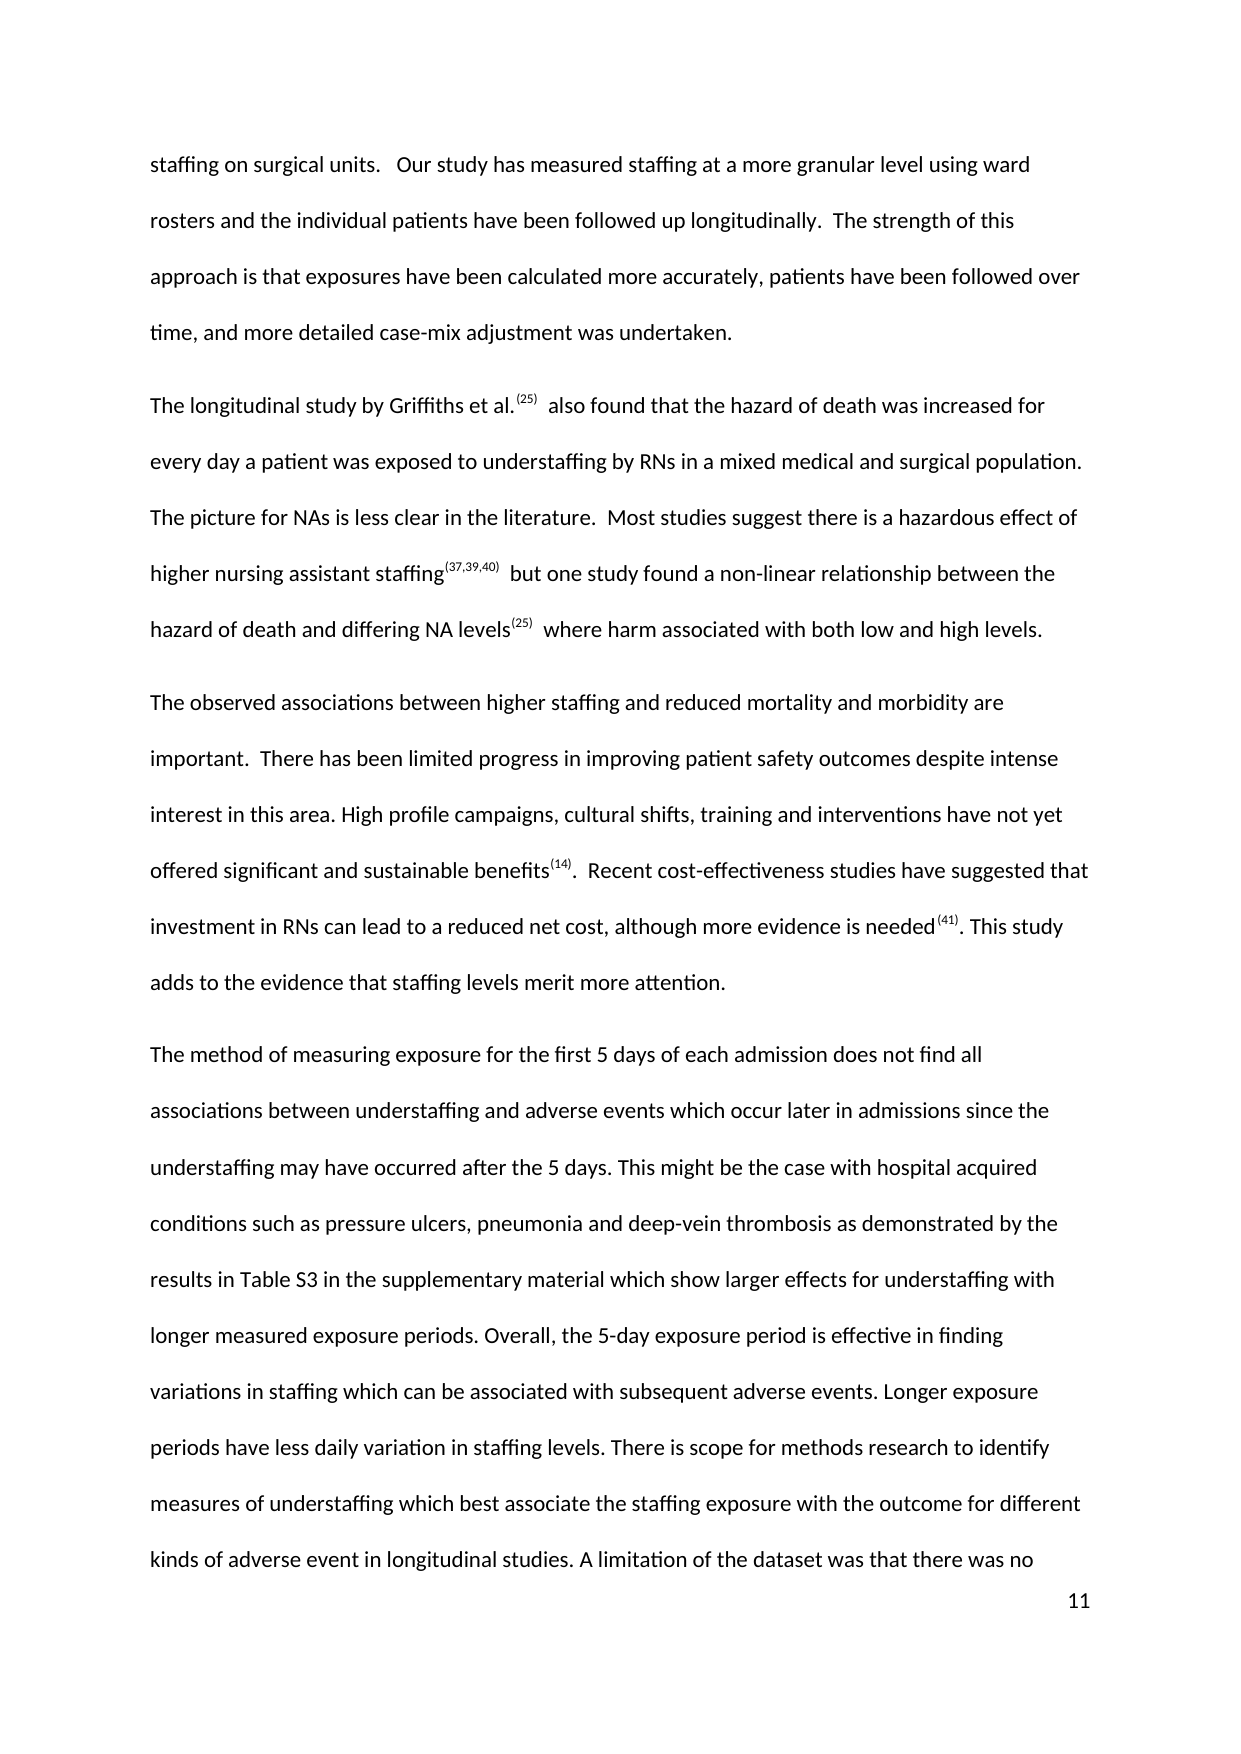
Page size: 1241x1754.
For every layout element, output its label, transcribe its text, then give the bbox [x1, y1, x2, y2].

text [150, 150, 1090, 346]
text The longitudinal study by Griffiths et al. also found that the hazard of death was increased for every day a patient was exposed to understaffing by RNs in a mixed medical and surgical population. The picture for NAs is less clear in the literature. Most studies suggest there is a hazardous effect of higher nursing assistant staffing but one study found a non-linear relationship between the hazard of death and differing NA levels where harm associated with both low and high levels. [150, 391, 1090, 643]
text The observed associations between higher staffing and reduced mortality and morbidity are important. There has been limited progress in improving patient safety outcomes despite intense interest in this area. High profile campaigns, cultural shifts, training and interventions have not yet offered significant and sustainable benefits. Recent cost-effectiveness studies have suggested that investment in RNs can lead to a reduced net cost, although more evidence is needed. This study adds to the evidence that staffing levels merit more attention. [150, 688, 1090, 996]
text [150, 1041, 1090, 1573]
